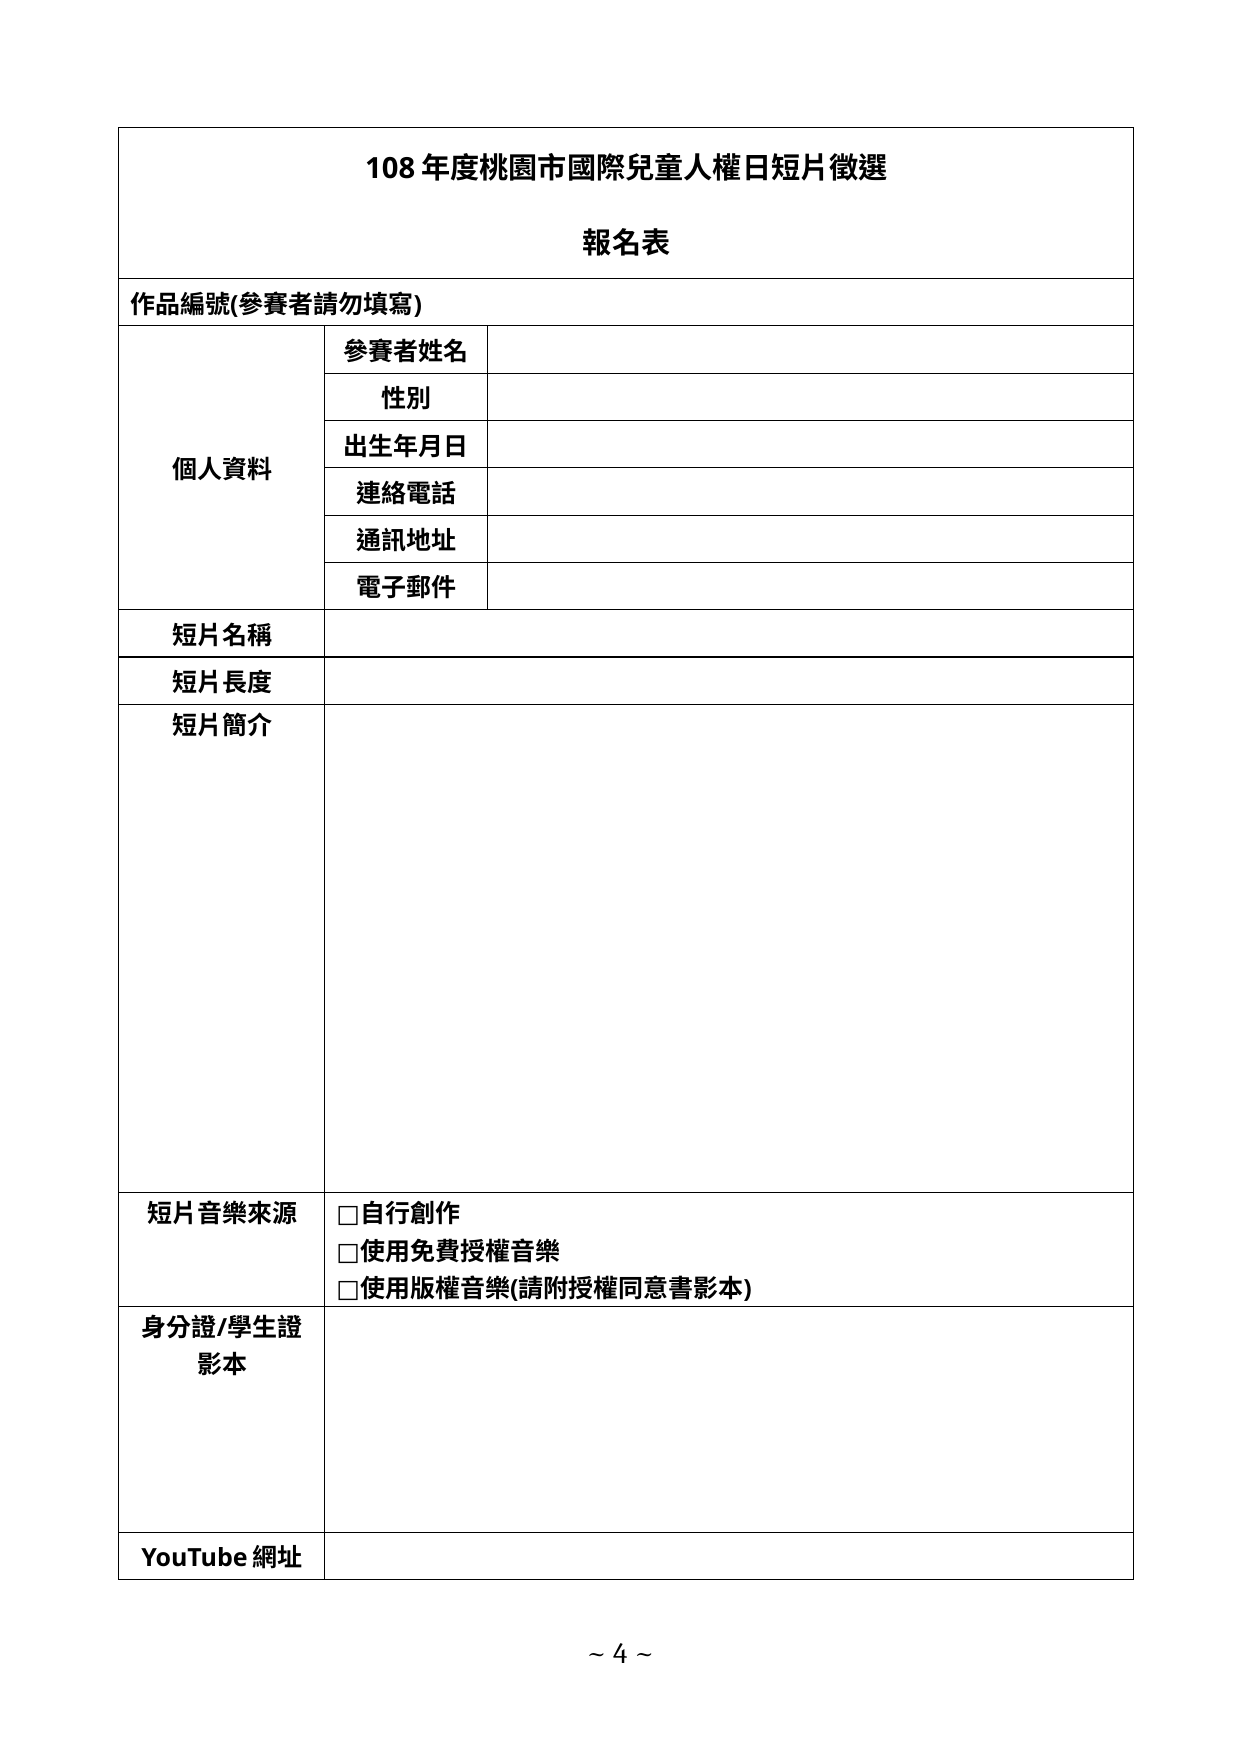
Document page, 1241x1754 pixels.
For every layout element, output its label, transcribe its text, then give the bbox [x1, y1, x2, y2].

table_cell [488, 468, 1133, 514]
table_cell 短片名稱 [119, 610, 324, 656]
table_cell [325, 658, 1133, 704]
table_cell 電子郵件 [325, 563, 487, 609]
table_cell [488, 516, 1133, 562]
table_cell [488, 374, 1133, 420]
table_cell [488, 326, 1133, 373]
table_cell 連絡電話 [325, 468, 487, 514]
table_cell [325, 1533, 1133, 1579]
table_cell 性別 [325, 374, 487, 420]
table_header 108年度桃園市國際兒童人權日短片徵選 報名表 [119, 128, 1133, 278]
table_cell 短片長度 [119, 658, 324, 704]
table_cell □自行創作 □使用免費授權音樂 □使用版權音樂(請附授權同意書影本) [325, 1193, 1133, 1306]
table_cell YouTube網址 [119, 1533, 324, 1579]
table_cell 通訊地址 [325, 516, 487, 562]
table_cell 個人資料 [119, 326, 324, 609]
table_cell 出生年月日 [325, 421, 487, 467]
table_cell 參賽者姓名 [325, 326, 487, 373]
table_cell [325, 610, 1133, 656]
table_cell 身分證/學生證 影本 [119, 1307, 324, 1532]
table_cell [325, 705, 1133, 1192]
table_cell [488, 421, 1133, 467]
table_cell [325, 1307, 1133, 1532]
table_cell [488, 563, 1133, 609]
table_cell 短片音樂來源 [119, 1193, 324, 1306]
table_cell 短片簡介 [119, 705, 324, 1192]
table_cell 作品編號(參賽者請勿填寫) [119, 279, 1133, 325]
